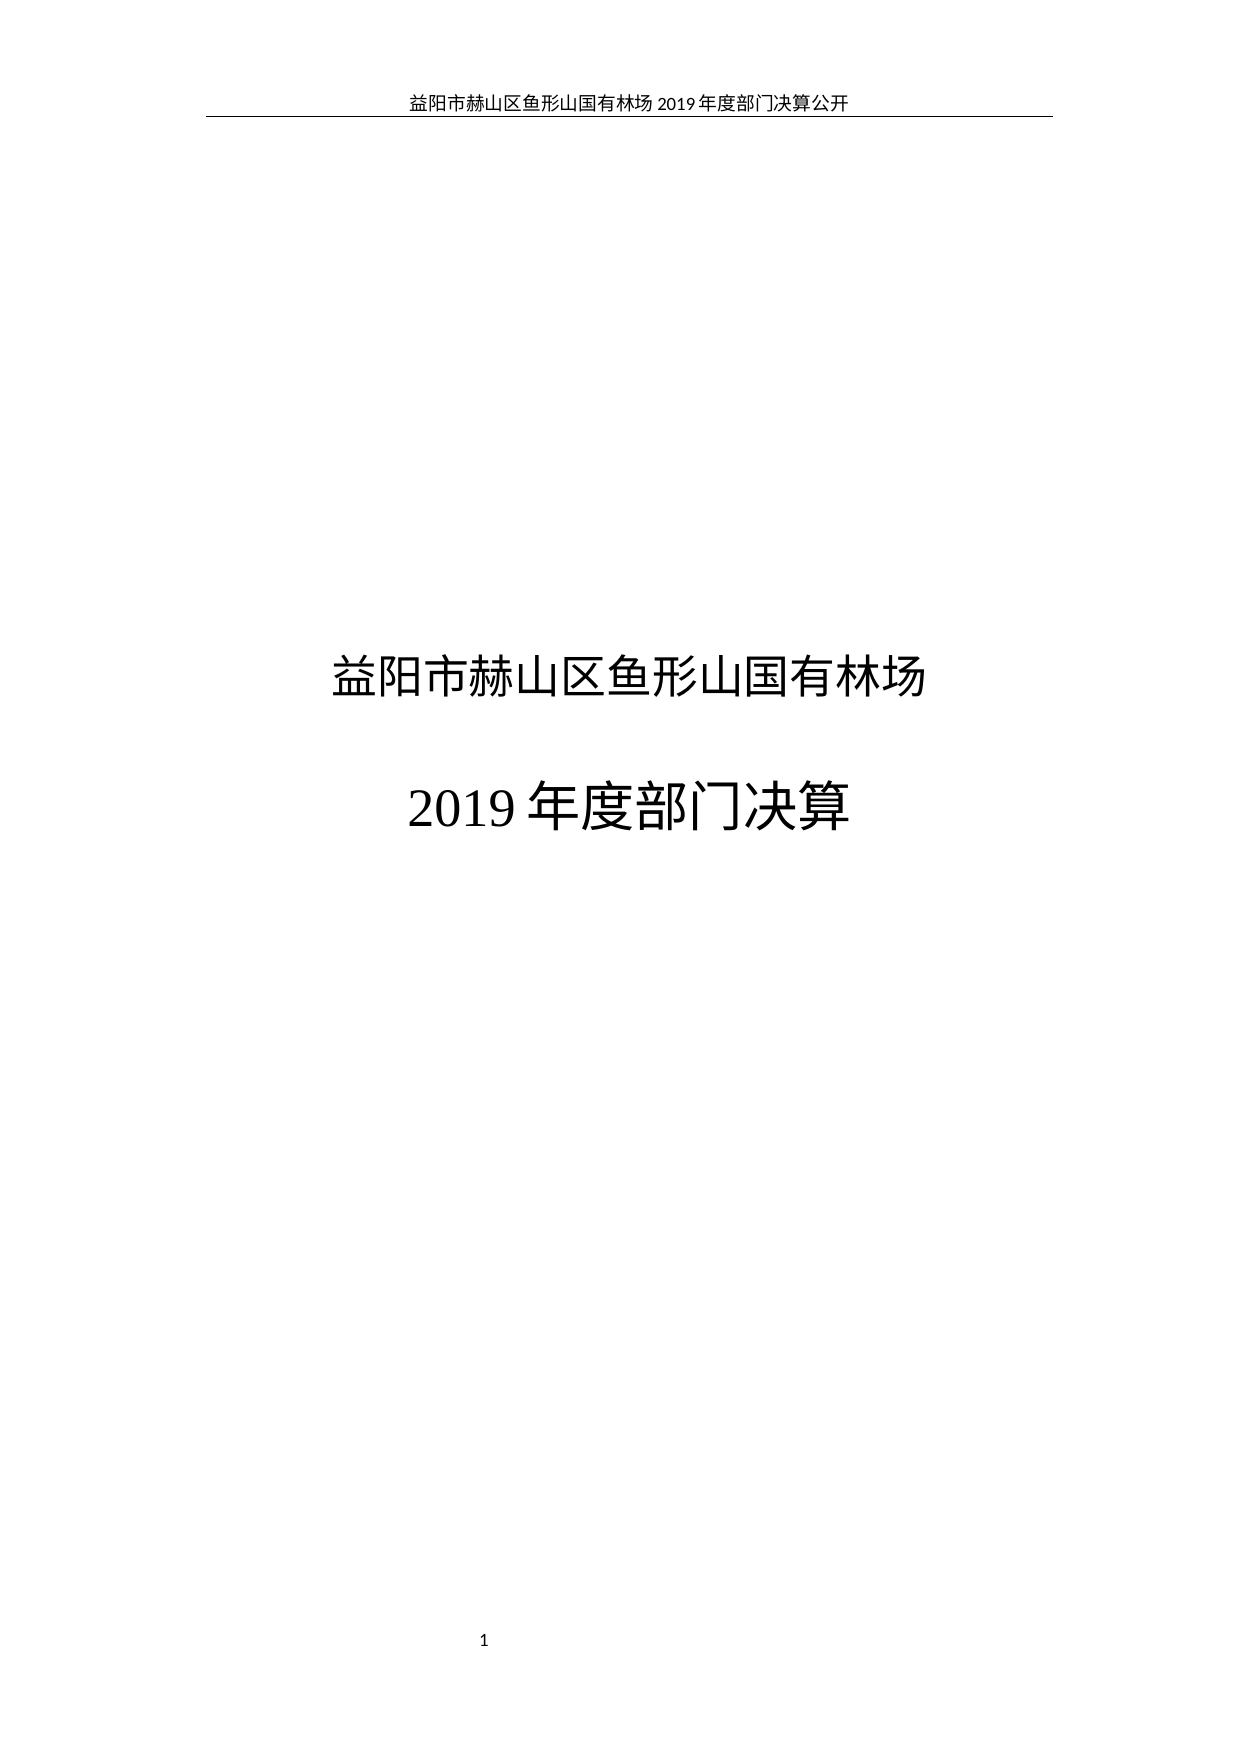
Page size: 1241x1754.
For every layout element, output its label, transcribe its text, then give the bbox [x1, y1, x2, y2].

text 益阳市赫山区鱼形山国有林场 [206, 624, 1053, 722]
text 2019年度部门决算 [206, 754, 1053, 852]
